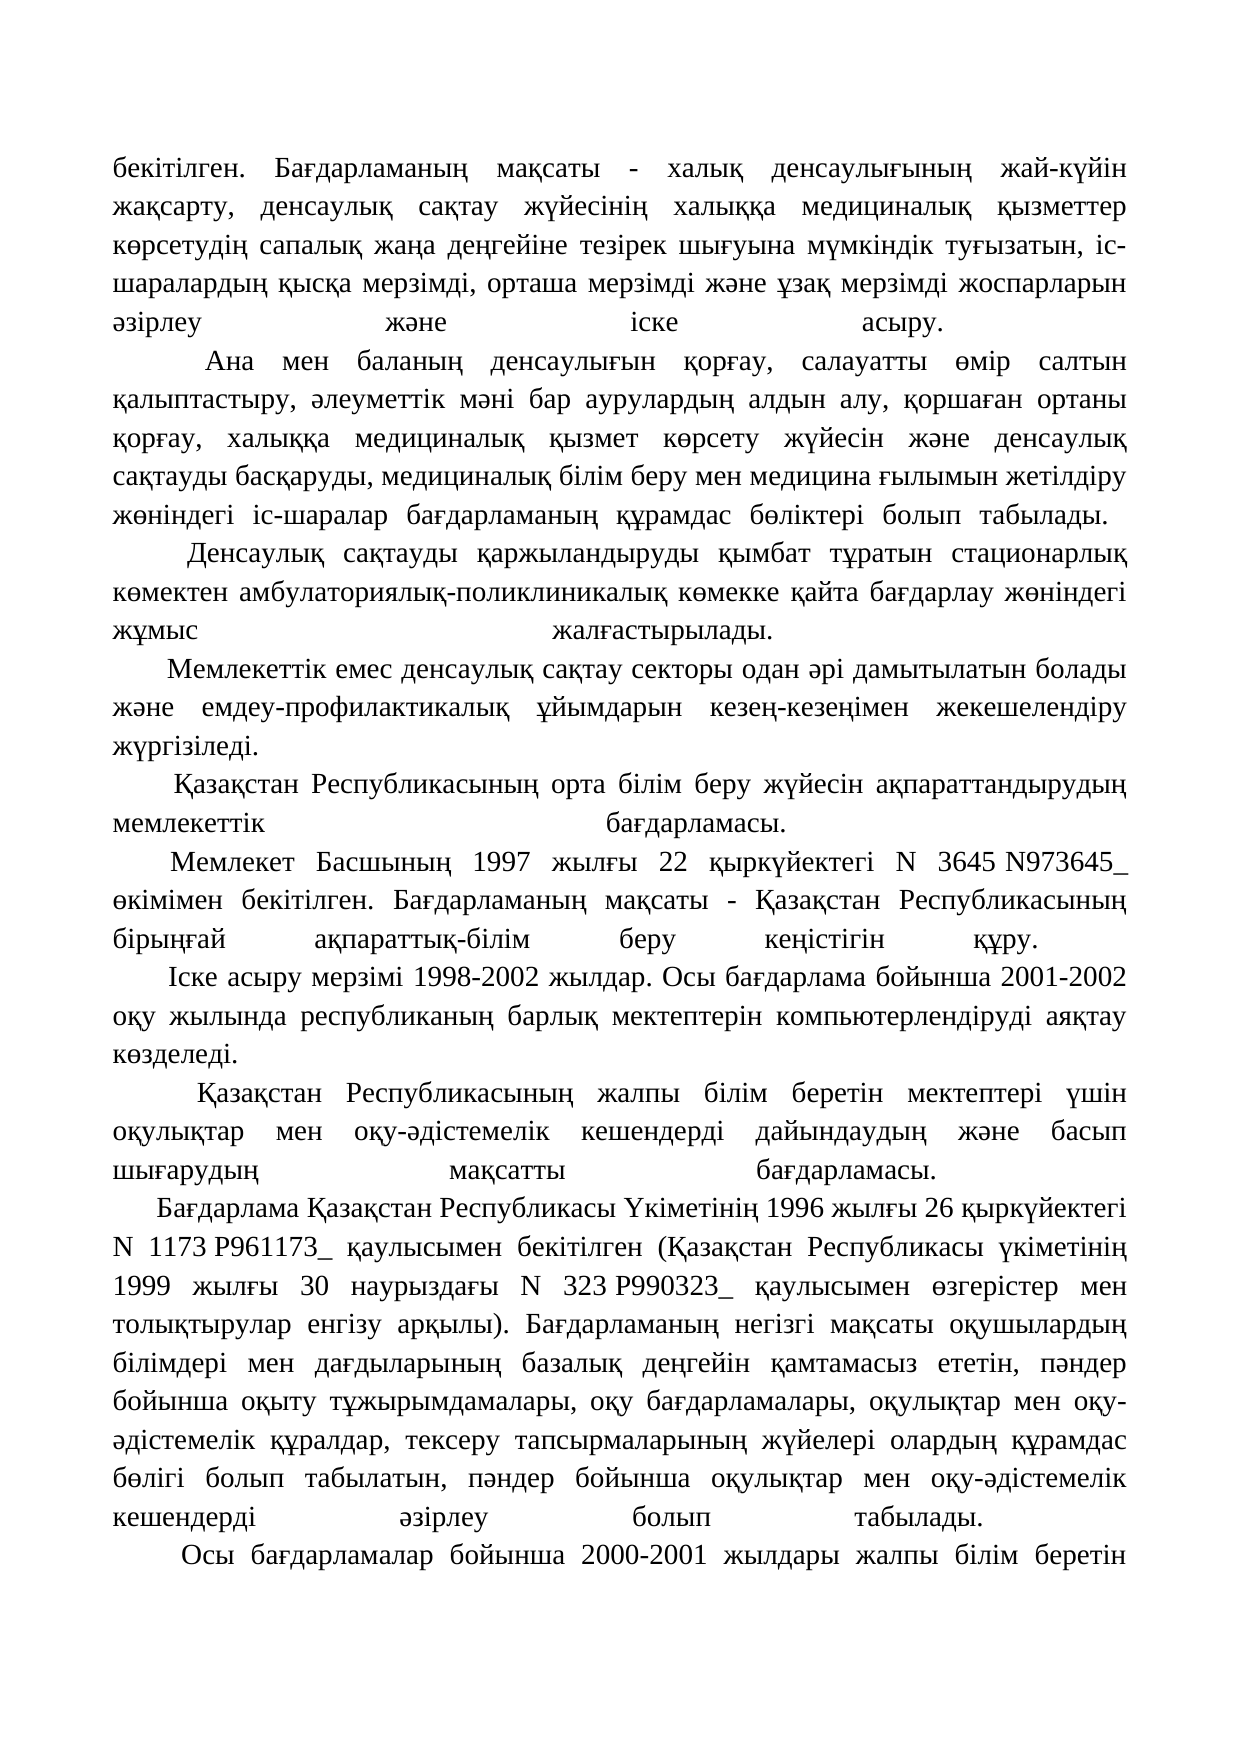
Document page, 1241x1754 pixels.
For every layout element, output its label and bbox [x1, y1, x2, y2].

text [112, 150, 1128, 1571]
